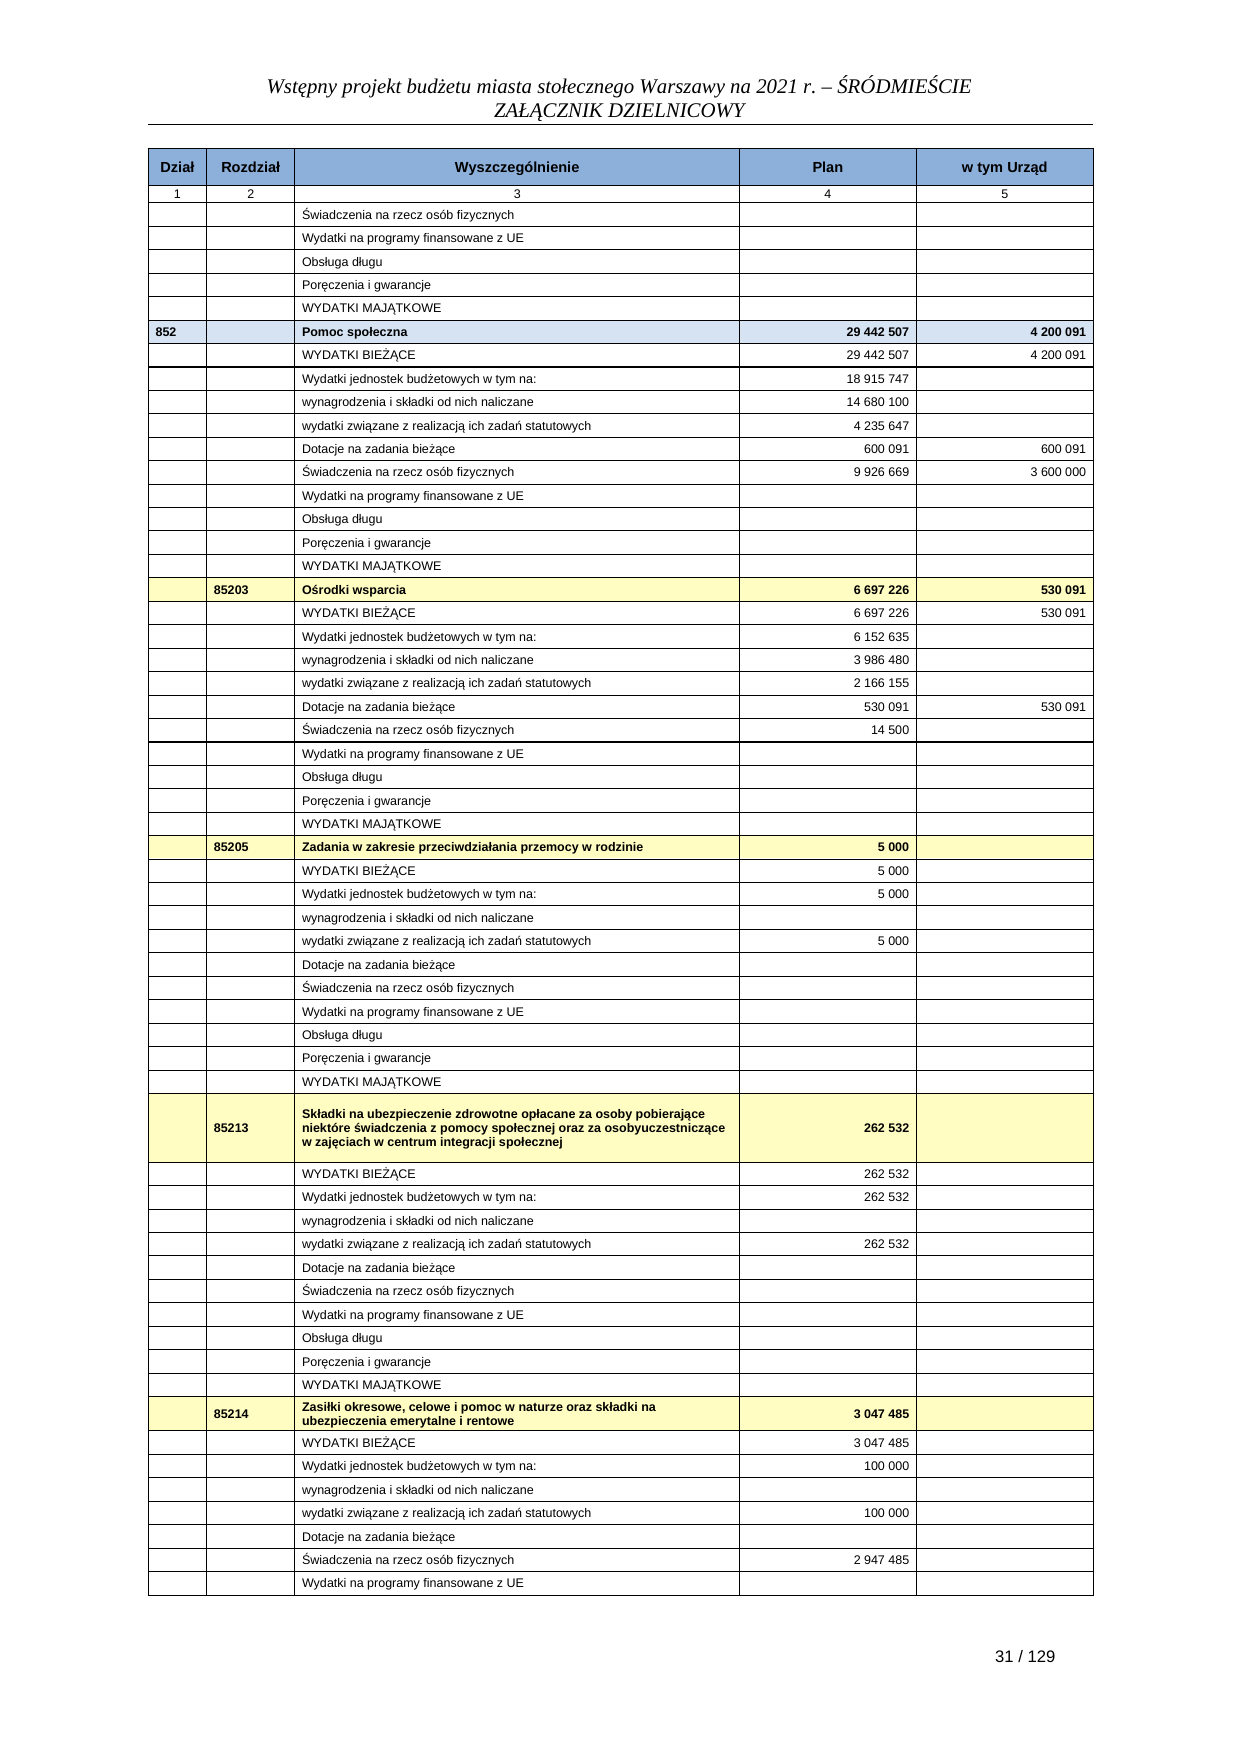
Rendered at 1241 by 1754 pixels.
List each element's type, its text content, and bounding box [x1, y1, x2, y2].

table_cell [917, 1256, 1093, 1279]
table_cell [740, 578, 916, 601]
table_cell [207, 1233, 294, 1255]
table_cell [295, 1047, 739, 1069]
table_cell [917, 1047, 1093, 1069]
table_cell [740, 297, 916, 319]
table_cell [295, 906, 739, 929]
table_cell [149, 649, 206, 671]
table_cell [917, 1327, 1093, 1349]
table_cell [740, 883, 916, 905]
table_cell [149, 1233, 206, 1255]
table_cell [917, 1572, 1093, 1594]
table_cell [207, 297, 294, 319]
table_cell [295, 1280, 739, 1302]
table_cell 4 [740, 186, 916, 202]
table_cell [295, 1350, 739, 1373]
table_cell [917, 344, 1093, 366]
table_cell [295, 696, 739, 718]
table_header w tym Urząd [917, 149, 1093, 185]
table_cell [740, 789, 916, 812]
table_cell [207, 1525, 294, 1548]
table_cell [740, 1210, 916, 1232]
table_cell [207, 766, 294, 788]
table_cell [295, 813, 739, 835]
table_cell 1 [149, 186, 206, 202]
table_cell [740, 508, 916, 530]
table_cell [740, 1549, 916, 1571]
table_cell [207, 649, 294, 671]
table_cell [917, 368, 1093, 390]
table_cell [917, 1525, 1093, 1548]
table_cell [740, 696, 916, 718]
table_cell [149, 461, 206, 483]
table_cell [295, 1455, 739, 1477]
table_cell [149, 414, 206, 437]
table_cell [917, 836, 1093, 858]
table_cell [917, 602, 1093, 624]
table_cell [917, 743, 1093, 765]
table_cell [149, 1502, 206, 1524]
table_cell 2 [207, 186, 294, 202]
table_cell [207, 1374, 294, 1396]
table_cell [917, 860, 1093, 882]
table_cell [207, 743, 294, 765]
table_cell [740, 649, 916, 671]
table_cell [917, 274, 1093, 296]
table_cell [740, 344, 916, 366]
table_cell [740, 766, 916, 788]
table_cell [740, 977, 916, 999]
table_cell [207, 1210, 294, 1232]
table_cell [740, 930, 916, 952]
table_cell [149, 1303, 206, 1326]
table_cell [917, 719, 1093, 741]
table_cell 5 [917, 186, 1093, 202]
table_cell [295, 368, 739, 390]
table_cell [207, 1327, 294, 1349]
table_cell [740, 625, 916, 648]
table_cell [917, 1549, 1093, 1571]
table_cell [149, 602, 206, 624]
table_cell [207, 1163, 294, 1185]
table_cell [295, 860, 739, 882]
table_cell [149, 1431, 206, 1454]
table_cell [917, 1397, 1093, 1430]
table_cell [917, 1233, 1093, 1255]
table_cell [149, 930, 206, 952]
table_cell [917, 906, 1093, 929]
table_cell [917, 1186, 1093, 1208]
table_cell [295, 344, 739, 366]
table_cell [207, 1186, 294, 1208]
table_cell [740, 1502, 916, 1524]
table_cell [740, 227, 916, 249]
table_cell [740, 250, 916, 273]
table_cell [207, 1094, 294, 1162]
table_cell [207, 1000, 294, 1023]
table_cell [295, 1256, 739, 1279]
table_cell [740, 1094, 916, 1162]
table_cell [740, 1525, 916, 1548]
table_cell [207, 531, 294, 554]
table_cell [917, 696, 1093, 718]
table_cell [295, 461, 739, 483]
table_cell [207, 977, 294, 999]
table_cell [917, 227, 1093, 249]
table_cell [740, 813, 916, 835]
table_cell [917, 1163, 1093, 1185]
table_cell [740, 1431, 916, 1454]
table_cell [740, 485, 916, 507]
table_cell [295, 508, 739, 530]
table_header Wyszczególnienie [295, 149, 739, 185]
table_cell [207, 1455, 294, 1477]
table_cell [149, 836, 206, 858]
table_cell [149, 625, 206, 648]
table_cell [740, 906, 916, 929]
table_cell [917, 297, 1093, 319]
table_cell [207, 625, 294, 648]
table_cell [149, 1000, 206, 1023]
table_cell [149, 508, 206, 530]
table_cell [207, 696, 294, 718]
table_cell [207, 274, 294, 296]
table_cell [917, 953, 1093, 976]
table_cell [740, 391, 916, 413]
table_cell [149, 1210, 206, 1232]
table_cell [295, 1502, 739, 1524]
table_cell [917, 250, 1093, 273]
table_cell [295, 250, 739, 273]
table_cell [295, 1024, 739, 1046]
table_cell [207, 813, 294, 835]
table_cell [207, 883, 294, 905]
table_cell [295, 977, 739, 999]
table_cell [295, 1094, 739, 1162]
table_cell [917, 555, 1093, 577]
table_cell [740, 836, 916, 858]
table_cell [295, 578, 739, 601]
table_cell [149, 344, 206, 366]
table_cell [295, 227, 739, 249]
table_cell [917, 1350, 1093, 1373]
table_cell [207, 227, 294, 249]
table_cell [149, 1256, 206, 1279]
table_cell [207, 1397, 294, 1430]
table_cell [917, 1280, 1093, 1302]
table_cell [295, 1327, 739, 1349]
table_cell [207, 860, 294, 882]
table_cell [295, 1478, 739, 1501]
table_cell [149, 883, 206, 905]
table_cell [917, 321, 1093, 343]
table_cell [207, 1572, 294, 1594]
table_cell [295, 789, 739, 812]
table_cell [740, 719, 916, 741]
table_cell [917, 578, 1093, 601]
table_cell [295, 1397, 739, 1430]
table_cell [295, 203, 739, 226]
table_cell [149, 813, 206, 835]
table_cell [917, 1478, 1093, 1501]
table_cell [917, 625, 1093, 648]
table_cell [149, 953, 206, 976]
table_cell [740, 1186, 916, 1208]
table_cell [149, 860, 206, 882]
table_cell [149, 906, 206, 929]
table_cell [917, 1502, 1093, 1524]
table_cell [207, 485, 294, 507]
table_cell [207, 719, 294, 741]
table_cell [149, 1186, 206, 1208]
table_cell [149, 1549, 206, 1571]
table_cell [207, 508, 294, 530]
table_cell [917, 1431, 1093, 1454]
table_header Dział [149, 149, 206, 185]
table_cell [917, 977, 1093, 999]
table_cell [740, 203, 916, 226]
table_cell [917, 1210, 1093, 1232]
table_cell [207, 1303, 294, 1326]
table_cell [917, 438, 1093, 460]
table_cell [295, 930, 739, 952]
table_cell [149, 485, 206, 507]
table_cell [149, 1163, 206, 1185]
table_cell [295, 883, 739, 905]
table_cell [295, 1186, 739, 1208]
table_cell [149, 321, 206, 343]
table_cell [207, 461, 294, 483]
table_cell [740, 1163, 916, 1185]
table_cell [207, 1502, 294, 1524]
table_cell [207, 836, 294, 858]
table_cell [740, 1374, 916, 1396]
table_header Rozdział [207, 149, 294, 185]
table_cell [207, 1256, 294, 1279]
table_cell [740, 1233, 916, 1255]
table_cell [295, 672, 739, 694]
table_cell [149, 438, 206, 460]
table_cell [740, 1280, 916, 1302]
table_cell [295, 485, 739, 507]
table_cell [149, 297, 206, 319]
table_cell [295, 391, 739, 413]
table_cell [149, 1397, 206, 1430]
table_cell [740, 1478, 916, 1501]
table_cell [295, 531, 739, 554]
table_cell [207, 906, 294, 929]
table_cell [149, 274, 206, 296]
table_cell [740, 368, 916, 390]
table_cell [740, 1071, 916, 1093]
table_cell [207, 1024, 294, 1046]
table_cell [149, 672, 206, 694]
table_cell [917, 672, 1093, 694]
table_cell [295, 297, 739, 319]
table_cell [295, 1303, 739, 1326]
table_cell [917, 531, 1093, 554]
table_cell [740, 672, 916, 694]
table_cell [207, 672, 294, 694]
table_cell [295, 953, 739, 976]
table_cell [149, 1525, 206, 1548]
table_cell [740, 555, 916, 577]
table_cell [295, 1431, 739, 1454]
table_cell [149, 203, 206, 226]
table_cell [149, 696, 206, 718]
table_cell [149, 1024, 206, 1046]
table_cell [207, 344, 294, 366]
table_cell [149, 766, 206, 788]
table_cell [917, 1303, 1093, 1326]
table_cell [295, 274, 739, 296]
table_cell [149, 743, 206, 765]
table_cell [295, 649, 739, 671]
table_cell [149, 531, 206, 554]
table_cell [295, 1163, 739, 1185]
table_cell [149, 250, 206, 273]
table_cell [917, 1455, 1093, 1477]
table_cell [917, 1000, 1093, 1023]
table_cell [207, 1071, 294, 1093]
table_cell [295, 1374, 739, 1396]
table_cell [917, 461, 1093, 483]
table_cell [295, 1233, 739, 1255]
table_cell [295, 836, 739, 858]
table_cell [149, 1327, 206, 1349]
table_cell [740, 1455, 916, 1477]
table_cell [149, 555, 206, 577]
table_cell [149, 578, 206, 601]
table_header Plan [740, 149, 916, 185]
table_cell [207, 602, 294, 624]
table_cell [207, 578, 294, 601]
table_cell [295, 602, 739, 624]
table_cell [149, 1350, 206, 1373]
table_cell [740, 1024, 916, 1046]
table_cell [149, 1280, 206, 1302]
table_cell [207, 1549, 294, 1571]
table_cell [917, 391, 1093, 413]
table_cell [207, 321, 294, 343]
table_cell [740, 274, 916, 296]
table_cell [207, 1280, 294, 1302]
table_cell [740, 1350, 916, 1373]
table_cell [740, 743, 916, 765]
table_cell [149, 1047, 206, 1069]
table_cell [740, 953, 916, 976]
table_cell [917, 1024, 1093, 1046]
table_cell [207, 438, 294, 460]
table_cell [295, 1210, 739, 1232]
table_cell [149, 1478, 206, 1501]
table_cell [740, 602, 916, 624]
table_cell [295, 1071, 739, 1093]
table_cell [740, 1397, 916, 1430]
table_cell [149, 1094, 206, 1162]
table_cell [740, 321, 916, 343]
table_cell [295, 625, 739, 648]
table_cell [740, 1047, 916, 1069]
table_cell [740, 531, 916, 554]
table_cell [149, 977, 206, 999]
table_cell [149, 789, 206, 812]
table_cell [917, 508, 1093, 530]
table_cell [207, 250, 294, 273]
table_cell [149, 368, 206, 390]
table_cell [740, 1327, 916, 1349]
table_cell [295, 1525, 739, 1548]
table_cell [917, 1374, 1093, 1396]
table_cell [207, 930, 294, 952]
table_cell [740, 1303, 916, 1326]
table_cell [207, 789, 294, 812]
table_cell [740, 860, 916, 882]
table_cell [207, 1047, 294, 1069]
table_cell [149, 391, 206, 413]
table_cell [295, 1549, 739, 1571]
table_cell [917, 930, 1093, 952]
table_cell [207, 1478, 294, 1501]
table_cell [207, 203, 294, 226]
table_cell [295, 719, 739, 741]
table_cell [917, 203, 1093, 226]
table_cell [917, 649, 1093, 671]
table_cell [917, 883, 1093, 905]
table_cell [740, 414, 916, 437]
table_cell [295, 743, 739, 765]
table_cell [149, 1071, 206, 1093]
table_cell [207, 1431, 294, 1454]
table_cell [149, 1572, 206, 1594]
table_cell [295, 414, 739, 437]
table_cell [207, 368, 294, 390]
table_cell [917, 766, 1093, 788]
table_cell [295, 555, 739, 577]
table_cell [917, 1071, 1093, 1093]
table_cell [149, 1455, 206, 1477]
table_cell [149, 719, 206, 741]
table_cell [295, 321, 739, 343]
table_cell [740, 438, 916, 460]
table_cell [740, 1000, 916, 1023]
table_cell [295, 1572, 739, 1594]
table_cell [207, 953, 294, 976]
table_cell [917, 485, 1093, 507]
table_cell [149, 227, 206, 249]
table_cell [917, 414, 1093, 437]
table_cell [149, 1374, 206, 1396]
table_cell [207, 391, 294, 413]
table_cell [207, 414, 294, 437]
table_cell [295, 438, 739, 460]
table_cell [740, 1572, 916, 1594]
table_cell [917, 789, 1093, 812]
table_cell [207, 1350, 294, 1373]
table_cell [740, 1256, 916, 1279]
table_cell 3 [295, 186, 739, 202]
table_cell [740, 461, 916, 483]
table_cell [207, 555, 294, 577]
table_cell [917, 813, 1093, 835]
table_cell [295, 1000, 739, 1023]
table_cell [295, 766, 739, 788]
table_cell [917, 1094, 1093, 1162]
